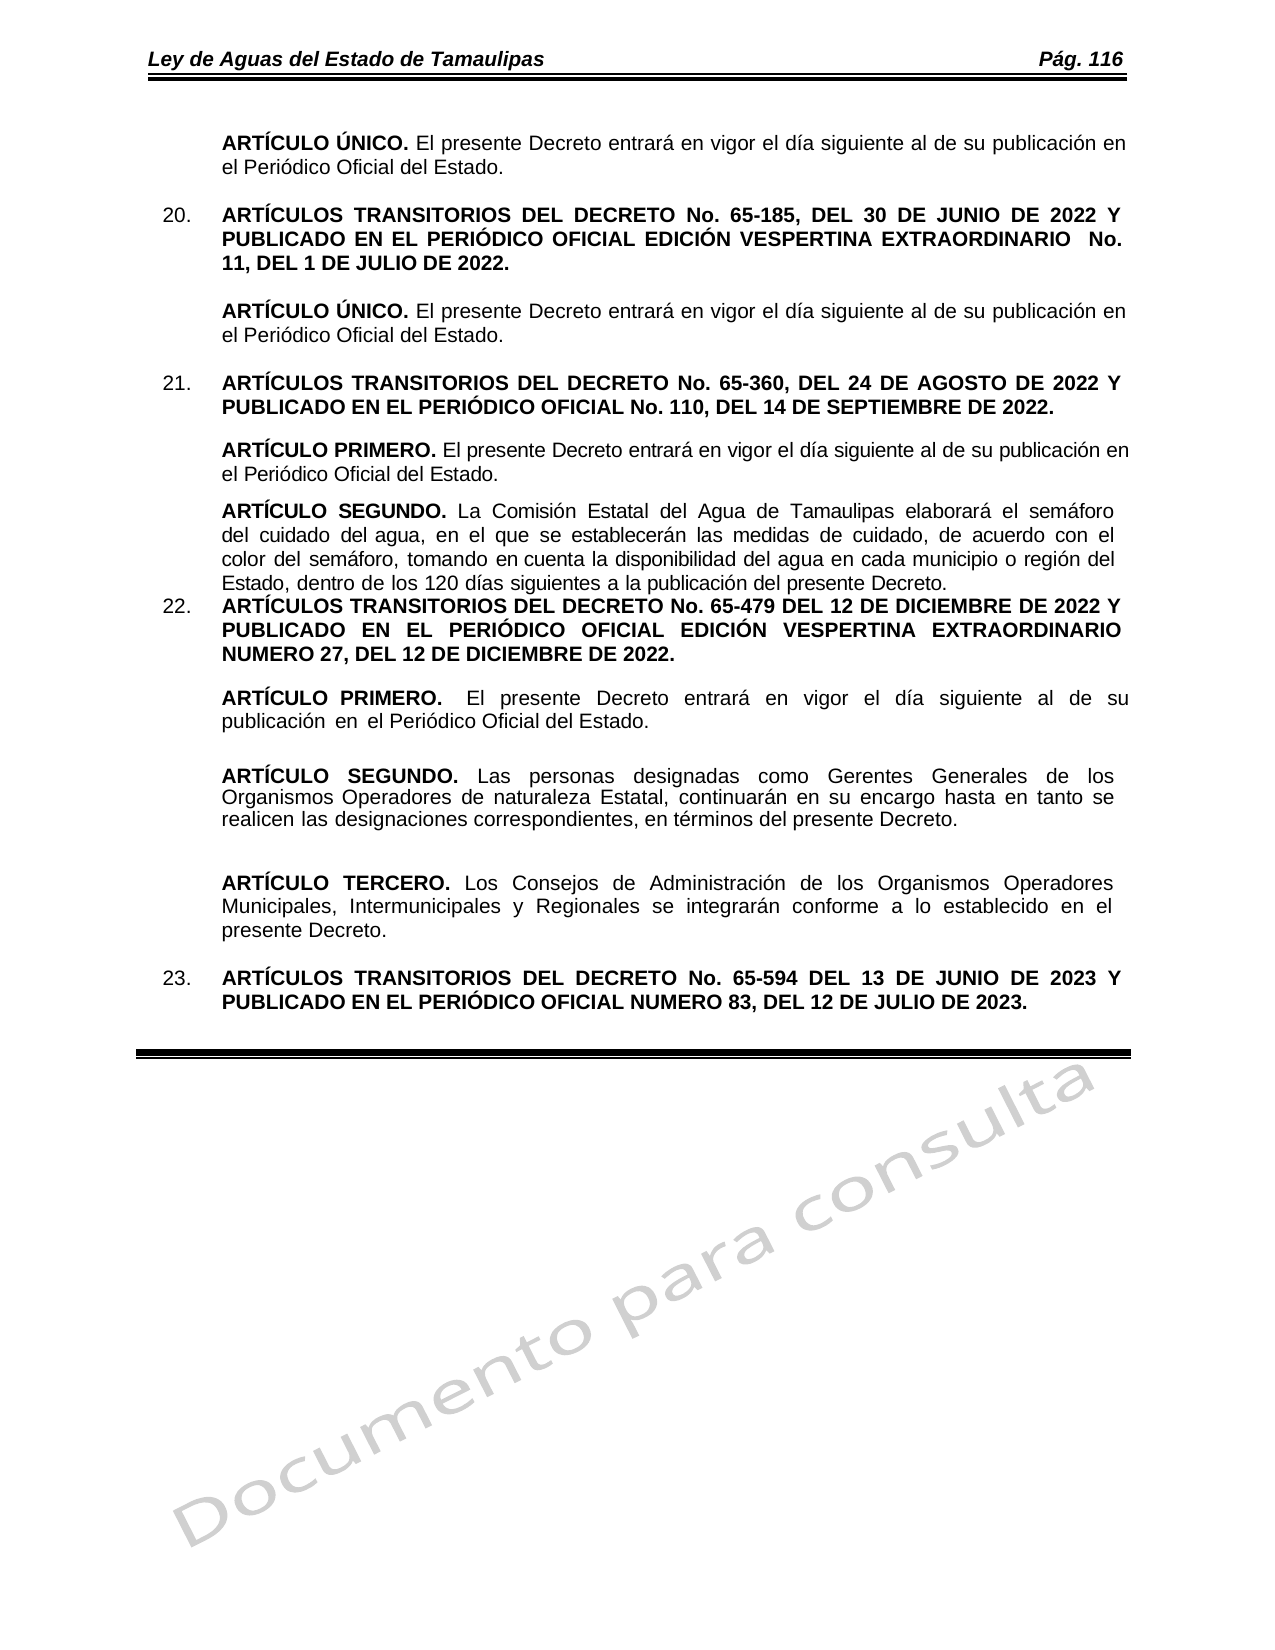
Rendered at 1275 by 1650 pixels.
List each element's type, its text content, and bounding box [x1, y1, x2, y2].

text ARTÍCULO TERCERO. Los Consejos de Administración de los Organismos Operadores Municipales, Intermunicipales y Regionales se integrarán conforme a lo establecido en el presente Decreto. [221, 870, 1114, 942]
text ARTÍCULO ÚNICO. El presente Decreto entrará en vigor el día siguiente al de su publicación en el Periódico Oficial del Estado. [222, 131, 1127, 179]
text ARTÍCULO PRIMERO. El presente Decreto entrará en vigor el día siguiente al de su publicación en el Periódico Oficial del Estado. [221, 685, 1129, 733]
text ARTÍCULO SEGUNDO. Las personas designadas como Gerentes Generales de los Organismos Operadores de naturaleza Estatal, continuarán en su encargo hasta en tanto se realicen las designaciones correspondientes, en términos del presente Decreto. [221, 766, 1114, 830]
text ARTÍCULO ÚNICO. El presente Decreto entrará en vigor el día siguiente al de su publicación en el Periódico Oficial del Estado. [222, 299, 1127, 347]
text ARTÍCULO SEGUNDO. La Comisión Estatal del Agua de Tamaulipas elaborará el semáforo del cuidado del agua, en el que se establecerán las medidas de cuidado, de acuerdo con el color del semáforo, tomando en cuenta la disponibilidad del agua en cada municipio o región del Estado, dentro de los 120 días siguientes a la publicación del presente Decreto. [221, 498, 1115, 594]
list ARTÍCULOS TRANSITORIOS DEL DECRETO No. 65-185, DEL 30 DE JUNIO DE 2022 Y PUBLICADO EN EL PERIÓDICO OFICIAL EDICIÓN VESPERTINA EXTRAORDINARIO No. 11, DEL 1 DE JULIO DE 2022. [162, 203, 1122, 275]
text ARTÍCULO PRIMERO. El presente Decreto entrará en vigor el día siguiente al de su publicación en el Periódico Oficial del Estado. [221, 438, 1129, 486]
list ARTÍCULOS TRANSITORIOS DEL DECRETO No. 65-479 DEL 12 DE DICIEMBRE DE 2022 Y PUBLICADO EN EL PERIÓDICO OFICIAL EDICIÓN VESPERTINA EXTRAORDINARIO NUMERO 27, DEL 12 DE DICIEMBRE DE 2022. [162, 594, 1122, 666]
list ARTÍCULOS TRANSITORIOS DEL DECRETO No. 65-360, DEL 24 DE AGOSTO DE 2022 Y PUBLICADO EN EL PERIÓDICO OFICIAL No. 110, DEL 14 DE SEPTIEMBRE DE 2022. [162, 371, 1122, 418]
list ARTÍCULOS TRANSITORIOS DEL DECRETO No. 65-594 DEL 13 DE JUNIO DE 2023 Y PUBLICADO EN EL PERIÓDICO OFICIAL NUMERO 83, DEL 12 DE JULIO DE 2023. [162, 966, 1122, 1014]
